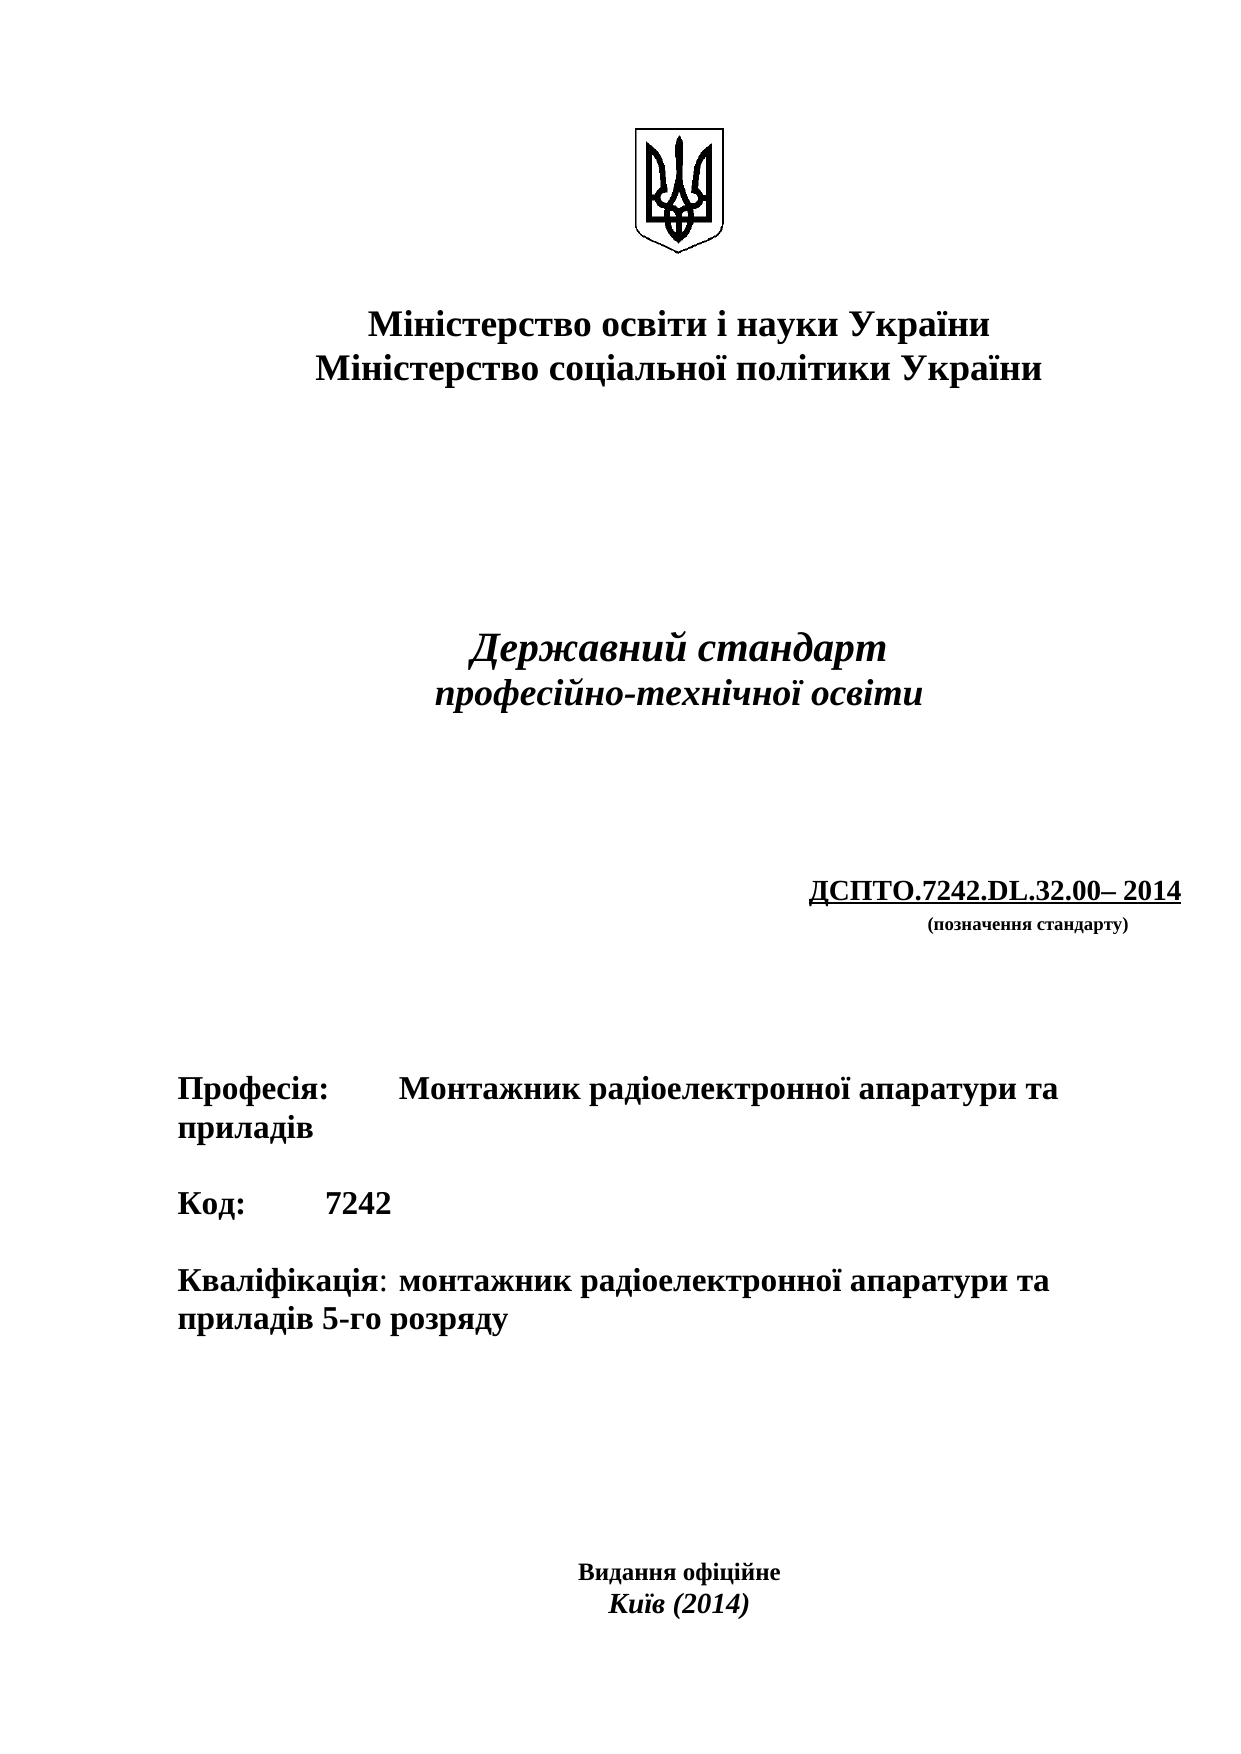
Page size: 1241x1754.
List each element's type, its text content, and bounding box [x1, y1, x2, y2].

text професійно-технічної освіти [177, 671, 1181, 714]
text (позначення стандарту) [177, 913, 1181, 934]
text Код: 7242 [177, 1183, 1181, 1222]
picture [625, 118, 734, 264]
text Міністерство освіти і науки України [177, 302, 1181, 345]
text Міністерство соціальної політики України [177, 345, 1181, 388]
subtitle ДСПТО.7242.DL.32.00– 2014 [177, 873, 1181, 907]
text Видання офіційне [177, 1557, 1181, 1586]
text Професія: Монтажник радіоелектронної апаратури та приладів [177, 1068, 1181, 1145]
text Київ (2014) [177, 1586, 1181, 1619]
text Кваліфікація: монтажник радіоелектронної апаратури та приладів 5-го розряду [177, 1260, 1181, 1337]
text Державний стандарт [177, 623, 1181, 671]
